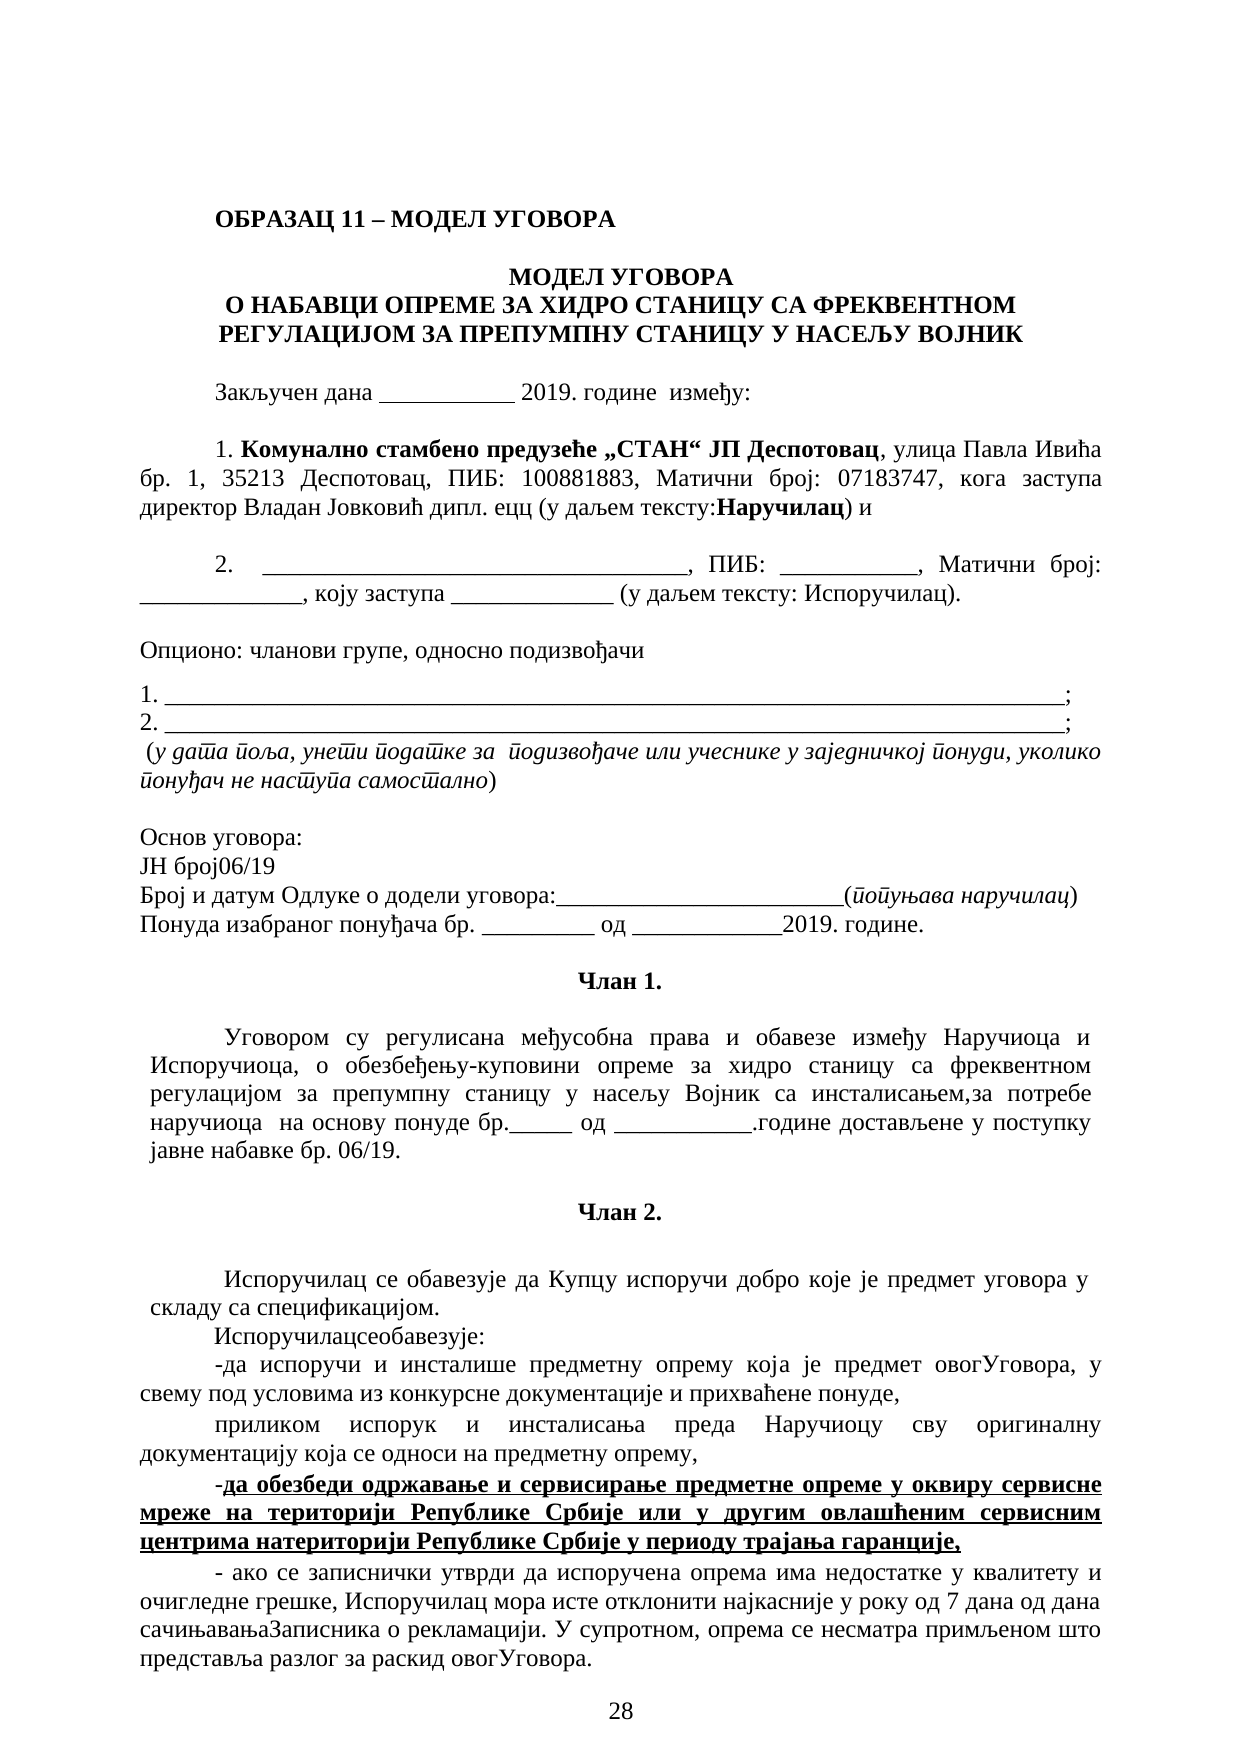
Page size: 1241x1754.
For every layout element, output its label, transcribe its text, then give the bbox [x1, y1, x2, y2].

text Основ уговора: [139, 822, 1102, 851]
text Члан 1. [139, 966, 1100, 995]
text ОБРАЗАЦ 11 – МОДЕЛ УГОВОРА [139, 204, 1102, 233]
text Број и датум Одлуке о додели уговора:_______________________(попуњава наручилац) [139, 880, 1102, 909]
text МОДЕЛ УГОВОРА О НАБАВЦИ ОПРЕМЕ ЗА ХИДРО СТАНИЦУ СА ФРЕКВЕНТНОМ РЕГУЛАЦИЈОМ ЗА ПРЕПУМПНУ СТАНИЦУ У НАСЕЉУ ВОЈНИК [139, 262, 1102, 348]
text (у дата поља, унети податке за подизвођаче или учеснике у заједничкој понуди, уколико понуђач не наступа самостално) [139, 736, 1102, 794]
text приликом испорук и инсталисања преда Наручиоцу сву оригиналну документацију која се односи на предметну опрему, [139, 1409, 1102, 1467]
text -да испоручи и инсталише предметну опрему која је предмет овогУговора, у свему под условима из конкурсне документације и прихваћене понуде, [139, 1349, 1102, 1407]
text -да обезбеди одржавање и сервисирање предметне опреме у оквиру сервисне мреже на територији Републике Србије или у другим овлашћеним сервисним центрима натериторији Републике Србије у периоду трајања гаранције, [139, 1523, 1102, 1555]
text 2. ________________________________________________________________________; [139, 707, 1102, 736]
text Понуда изабраног понуђача бр. _________ од ____________2019. године. [139, 909, 1102, 937]
text - ако се записнички утврди да испоручена опрема има недостатке у квалитету и очигледне грешке, Испоручилац мора исте отклонити најкасније у року од 7 дана од дана сачињавањаЗаписника о рекламацији. У супротном, опрема се несматра примљеном што представља разлог за раскид овогУговора. [139, 1557, 1102, 1672]
text Закључен дана 2019. године између: [139, 377, 1102, 406]
text Опционо: чланови групе, односно подизвођачи [139, 636, 1102, 664]
text Уговором су регулисана међусобна права и обавезе између Наручиоца и Испоручиоца, о обезбеђењу-куповини опреме за хидро станицу са фреквентном регулацијом за препумпну станицу у насељу Војник са инсталисањем,за потребе наручиоца на основу понуде бр._____ од ___________.године достављене у поступку јавне набавке бр. 06/19. [150, 1022, 1092, 1163]
text 1. Комунално стамбено предузеће „СТАН“ ЈП Деспотовац, улица Павла Ивића бр. 1, 35213 Деспотовац, ПИБ: 100881883, Матични број: 07183747, кога заступа директор Владан Јовковић дипл. ецц (у даљем тексту:Наручилац) и [139, 434, 1102, 521]
text 2. __________________________________, ПИБ: ___________, Матични број: _____________, коју заступа _____________ (у даљем тексту: Испоручилац). [139, 549, 1102, 607]
text 1. ________________________________________________________________________; [139, 679, 1102, 707]
text Члан 2. [139, 1197, 1100, 1226]
text Испоручилацсеобавезује: [139, 1321, 1102, 1349]
text -да обезбеди одржавање и сервисирање предметне опреме у оквиру сервисне мреже на територији Републике Србије или у другим овлашћеним сервисним центрима натериторији Републике Србије у периоду трајања гаранције, [139, 1469, 1102, 1522]
text Испоручилац се обавезује да Купцу испоручи добро које је предмет уговора у складу са спецификацијом. [150, 1266, 1089, 1321]
text ЈН број06/19 [139, 851, 1102, 880]
